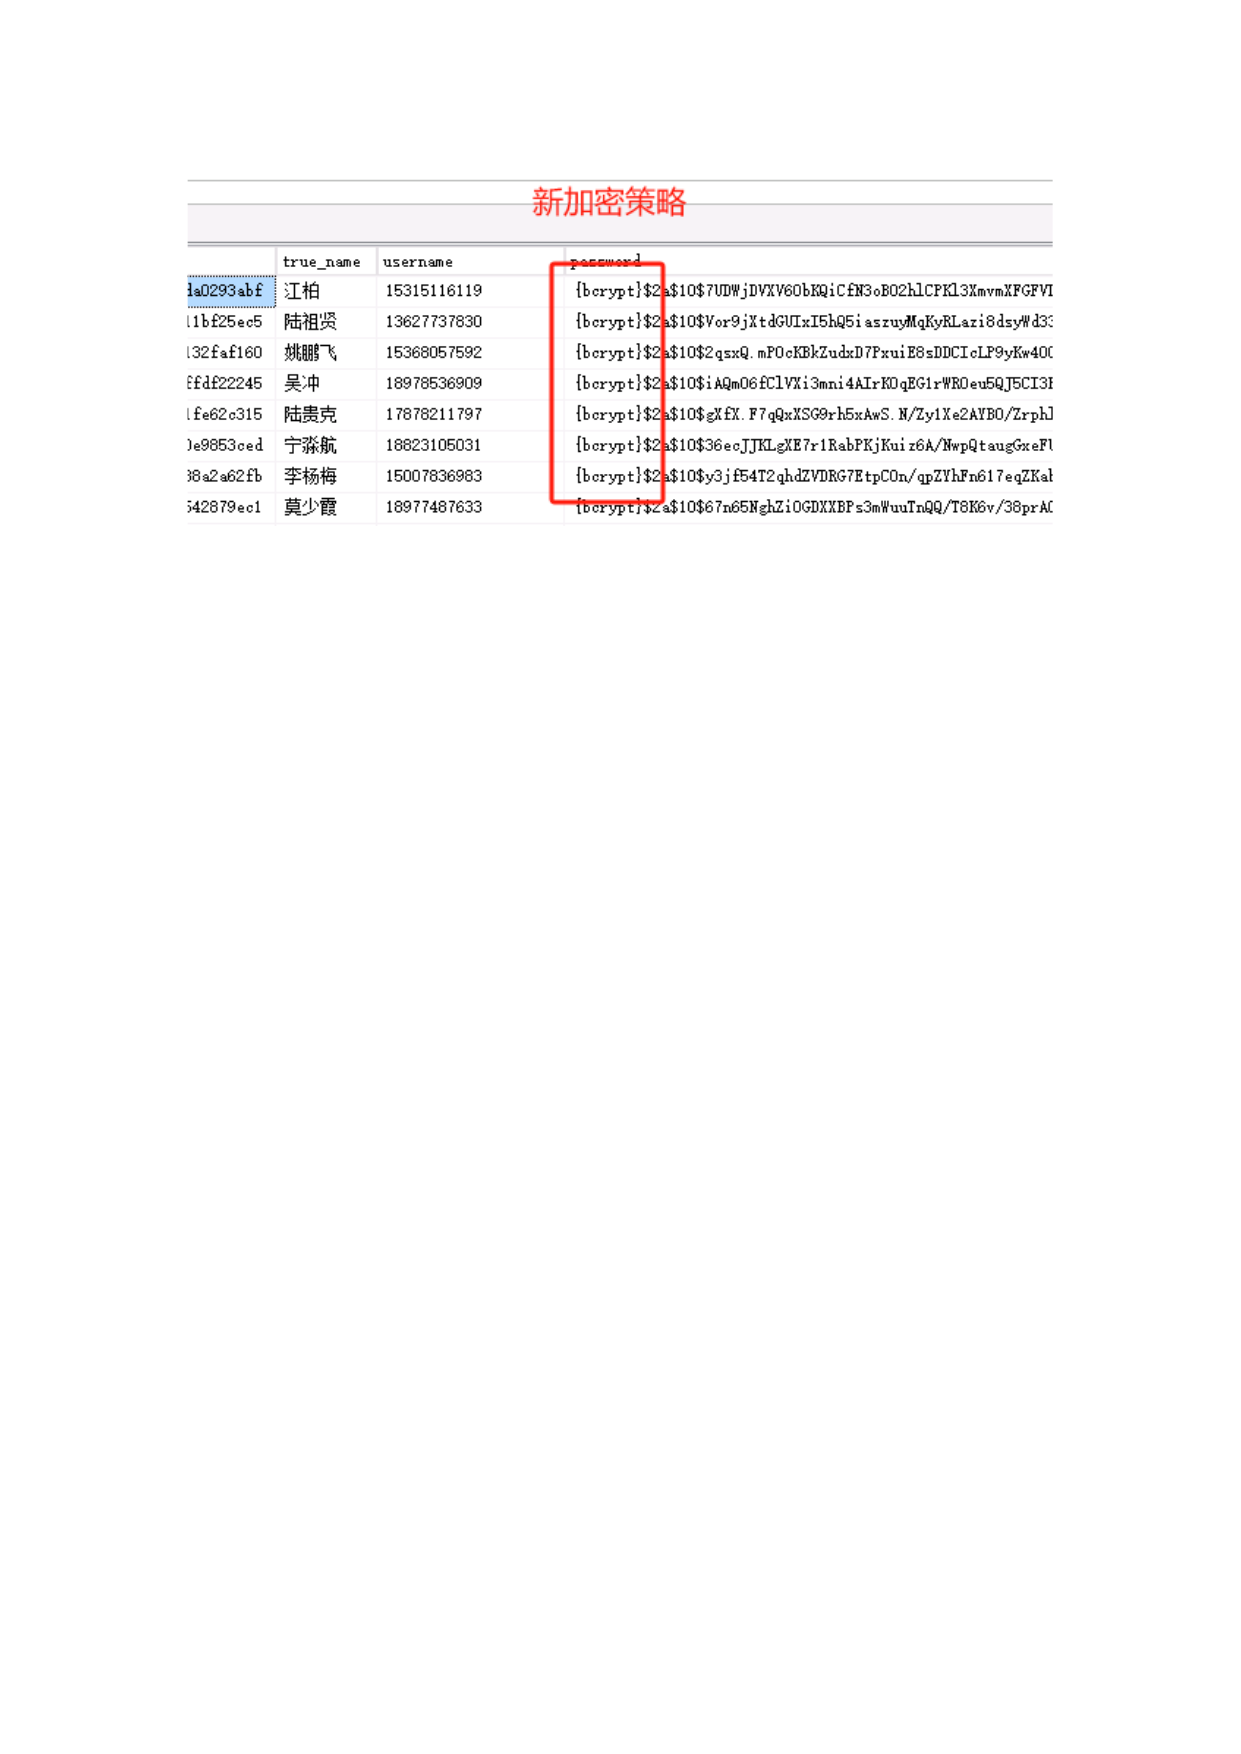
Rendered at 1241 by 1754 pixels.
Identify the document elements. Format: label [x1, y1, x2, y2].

picture [187, 162, 1053, 526]
